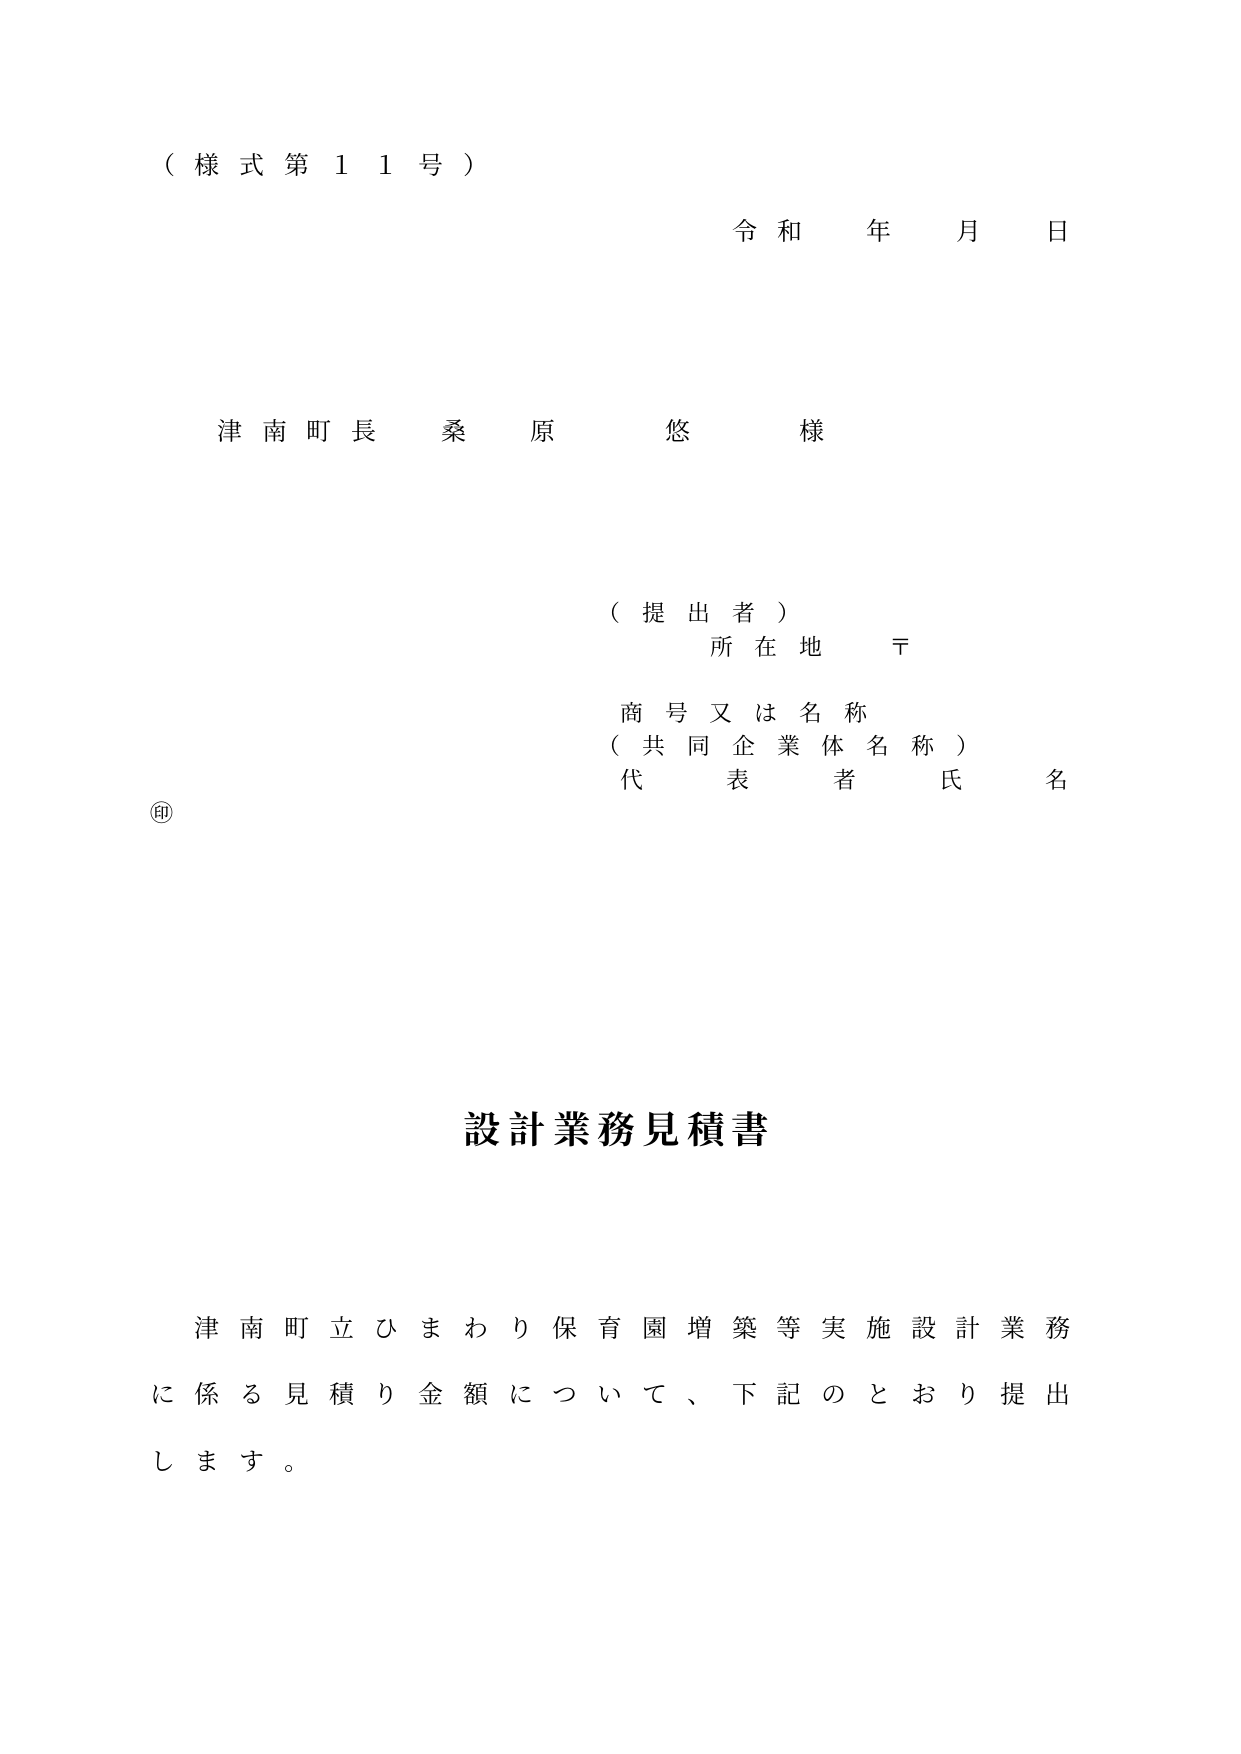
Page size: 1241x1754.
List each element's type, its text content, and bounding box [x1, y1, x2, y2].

text 代表者氏名 ㊞ [150, 762, 1090, 828]
text （提出者） [150, 595, 1090, 629]
text 令和 年 月 日 [150, 197, 1090, 263]
text 津南町長 桑 原 悠 様 [150, 396, 1090, 462]
text （様式第１１号） [150, 130, 1090, 197]
text （共同企業体名称） [150, 728, 1090, 762]
text 商号又は名称 [150, 695, 1090, 728]
text 津南町立ひまわり保育園増築等実施設計業務に係る見積り金額について、下記のとおり提出します。 [150, 1293, 1090, 1493]
text 所在地 〒 [150, 629, 1090, 662]
text 設計業務見積書 [150, 1094, 1090, 1160]
